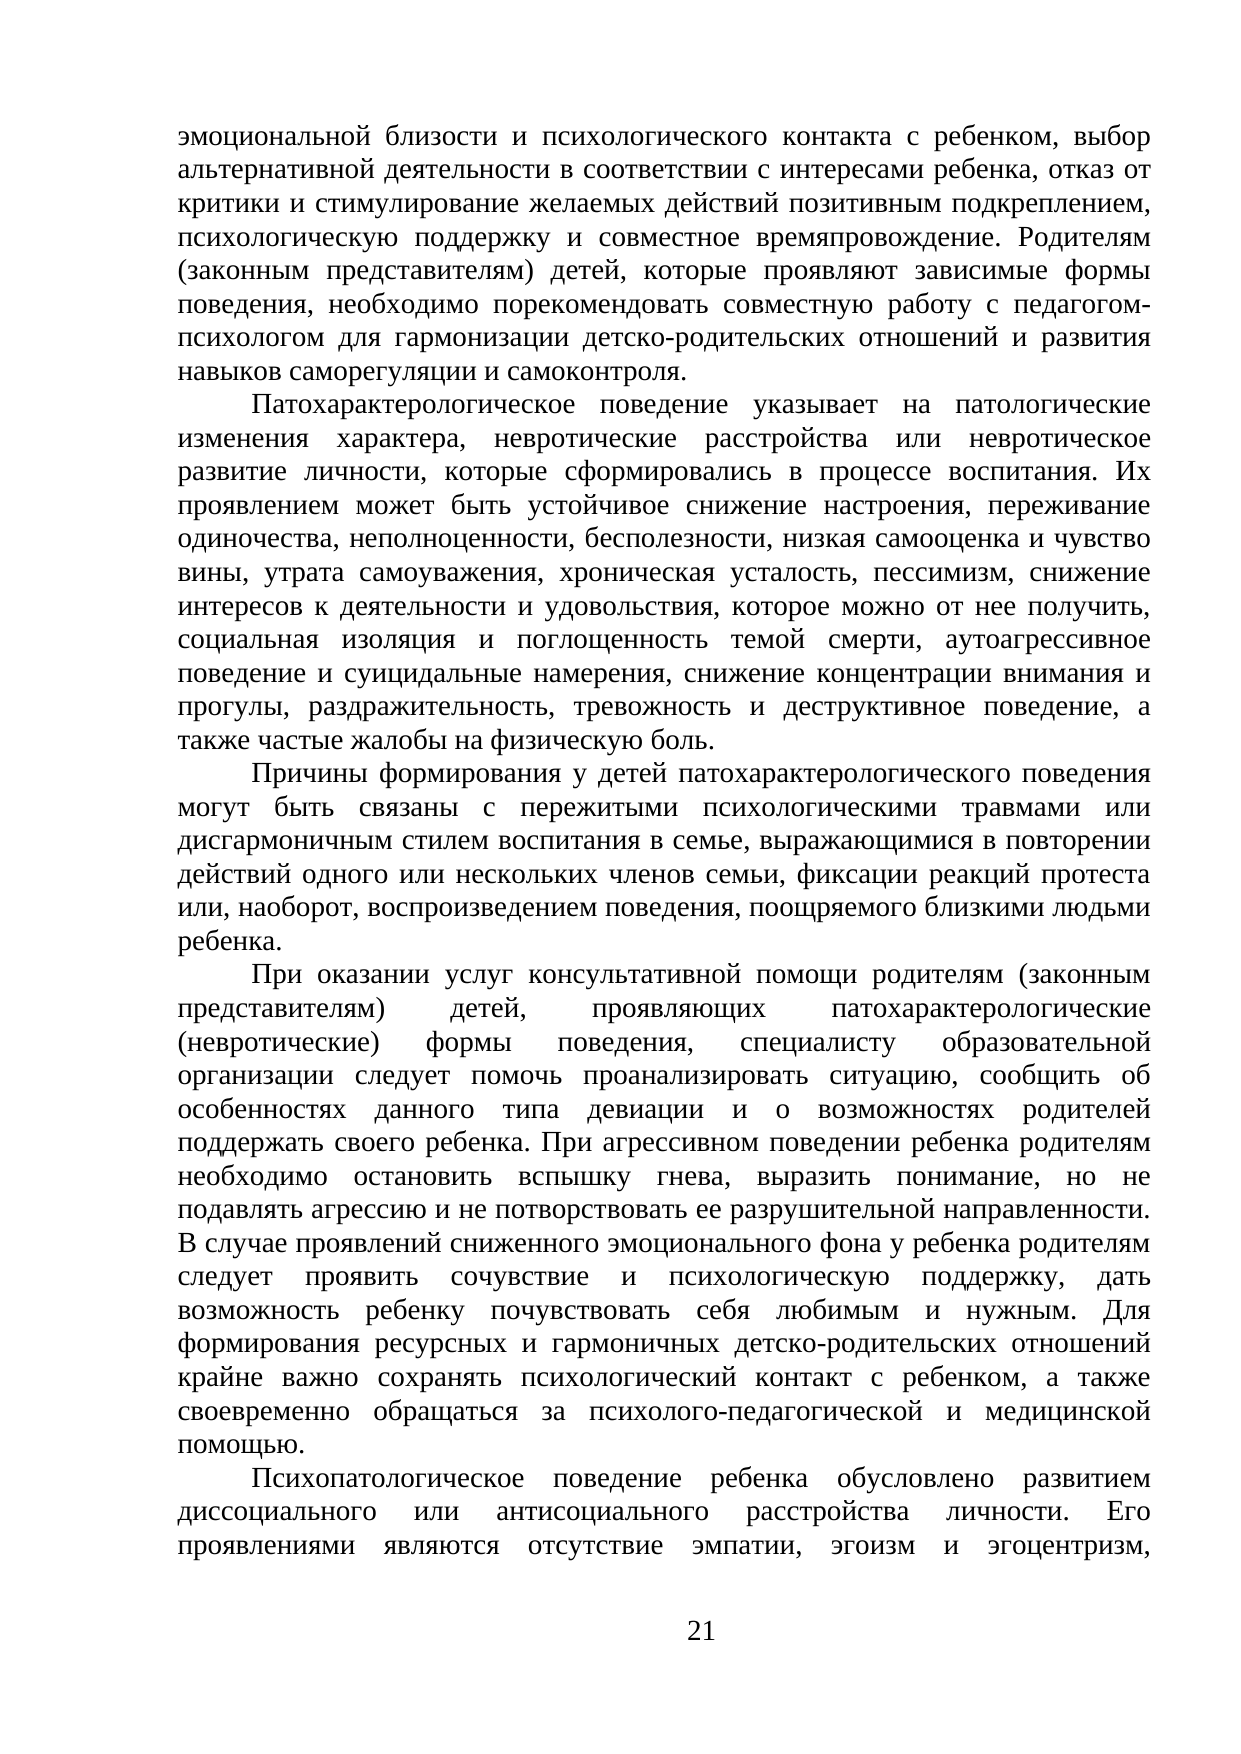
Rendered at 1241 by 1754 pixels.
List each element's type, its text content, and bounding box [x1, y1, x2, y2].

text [177, 118, 1152, 386]
text При оказании услуг консультативной помощи родителям (законным представителям) детей, проявляющих патохарактерологические (невротические) формы поведения, специалисту образовательной организации следует помочь проанализировать ситуацию, сообщить об особенностях данного типа девиации и о возможностях родителей поддержать своего ребенка. При агрессивном поведении ребенка родителям необходимо остановить вспышку гнева, выразить понимание, но не подавлять агрессию и не потворствовать ее разрушительной направленности. В случае проявлений сниженного эмоционального фона у ребенка родителям следует проявить сочувствие и психологическую поддержку, дать возможность ребенку почувствовать себя любимым и нужным. Для формирования ресурсных и гармоничных детско-родительских отношений крайне важно сохранять психологический контакт с ребенком, а также своевременно обращаться за психолого-педагогической и медицинской помощью. [177, 957, 1152, 1460]
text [177, 1460, 1152, 1560]
text Причины формирования у детей патохарактерологического поведения могут быть связаны с пережитыми психологическими травмами или дисгармоничным стилем воспитания в семье, выражающимися в повторении действий одного или нескольких членов семьи, фиксации реакций протеста или, наоборот, воспроизведением поведения, поощряемого близкими людьми ребенка. [177, 755, 1152, 957]
text Патохарактерологическое поведение указывает на патологические изменения характера, невротические расстройства или невротическое развитие личности, которые сформировались в процессе воспитания. Их проявлением может быть устойчивое снижение настроения, переживание одиночества, неполноценности, бесполезности, низкая самооценка и чувство вины, утрата самоуважения, хроническая усталость, пессимизм, снижение интересов к деятельности и удовольствия, которое можно от нее получить, социальная изоляция и поглощенность темой смерти, аутоагрессивное поведение и суицидальные намерения, снижение концентрации внимания и прогулы, раздражительность, тревожность и деструктивное поведение, а также частые жалобы на физическую боль. [177, 386, 1152, 755]
